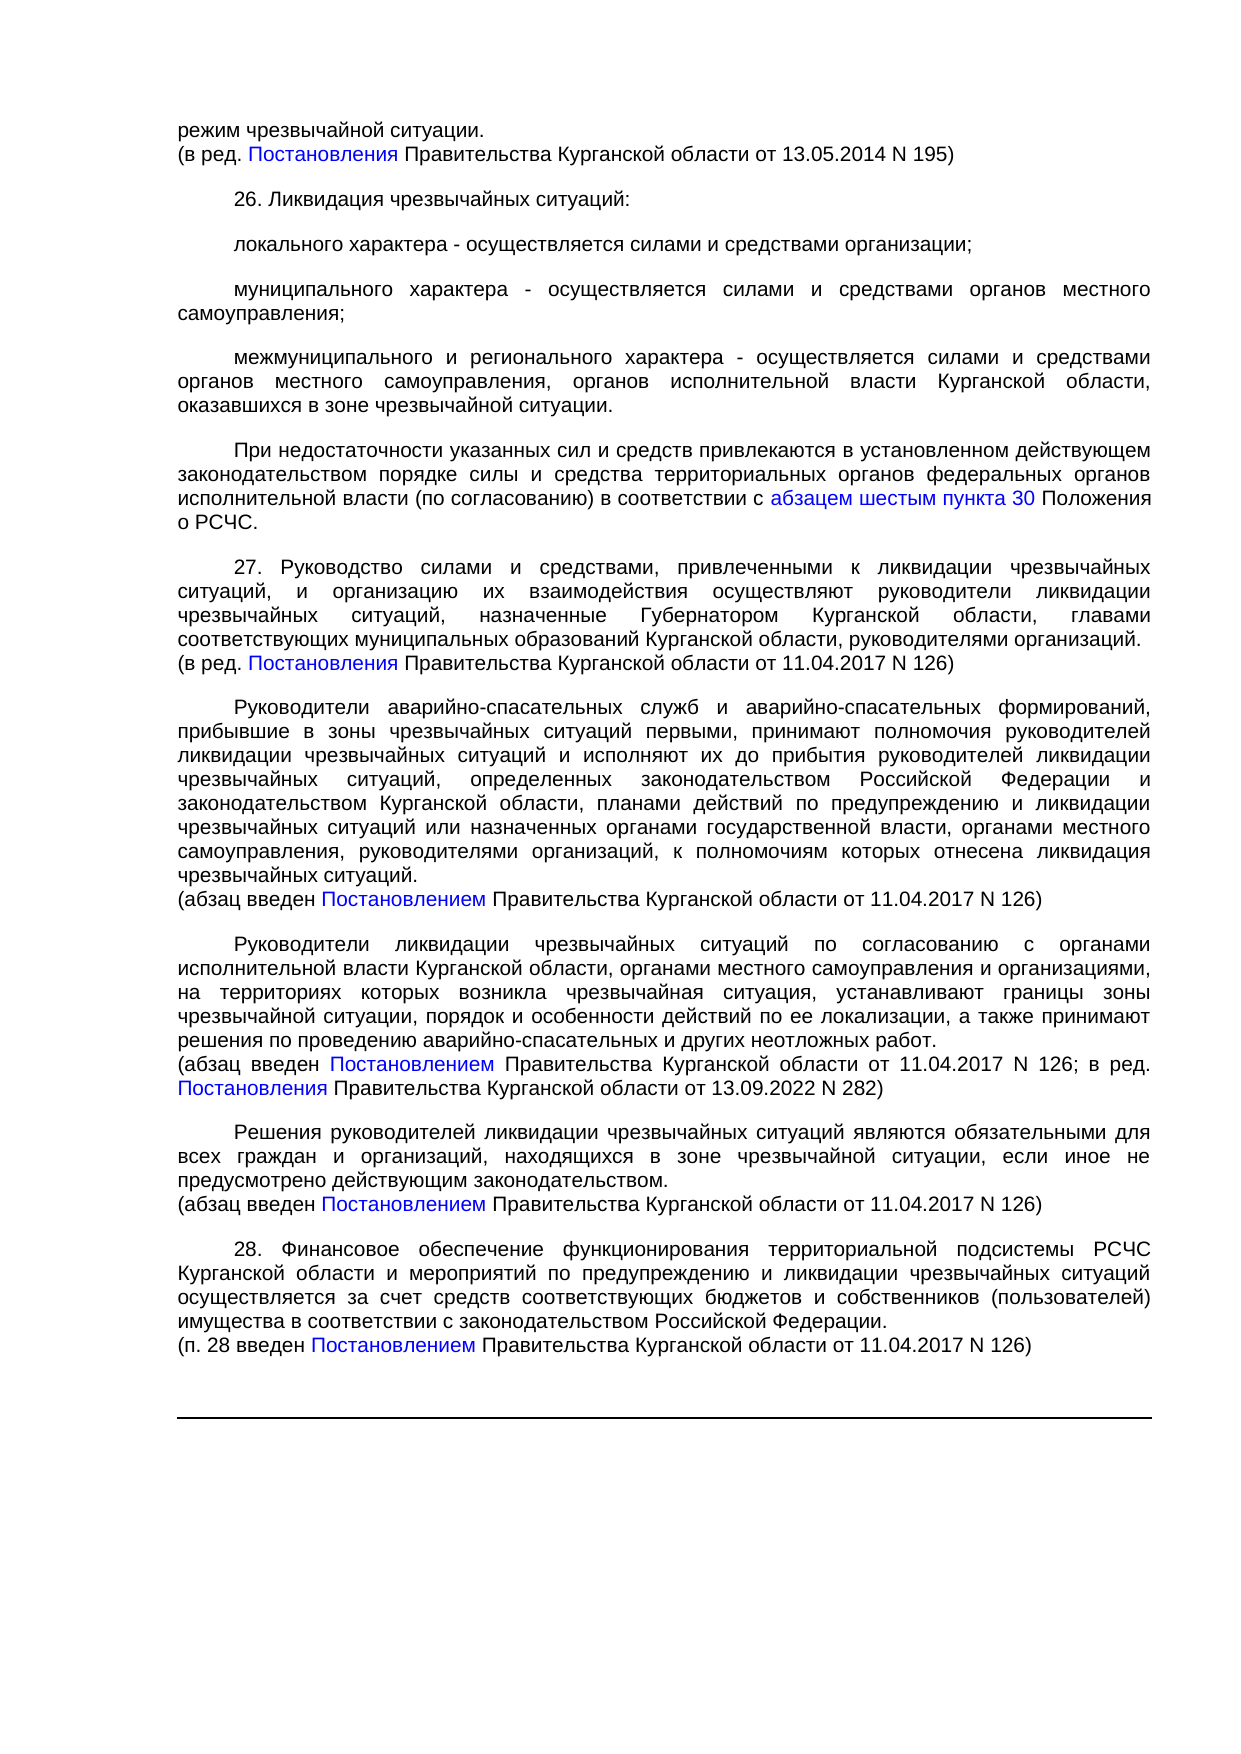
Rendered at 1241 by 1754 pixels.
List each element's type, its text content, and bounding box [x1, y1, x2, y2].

text 26. Ликвидация чрезвычайных ситуаций: [177, 187, 1152, 211]
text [177, 118, 1152, 142]
text (абзац введен Постановлением Правительства Курганской области от 11.04.2017 N 126) [177, 1192, 1152, 1216]
text (абзац введен Постановлением Правительства Курганской области от 11.04.2017 N 126; в ред. Постановления Правительства Курганской области от 13.09.2022 N 282) [177, 1051, 1152, 1099]
text (п. 28 введен Постановлением Правительства Курганской области от 11.04.2017 N 126) [177, 1333, 1152, 1357]
text (в ред. Постановления Правительства Курганской области от 11.04.2017 N 126) [177, 650, 1152, 674]
text При недостаточности указанных сил и средств привлекаются в установленном действующем законодательством порядке силы и средства территориальных органов федеральных органов исполнительной власти (по согласованию) в соответствии с абзацем шестым пункта 30 Положения о РСЧС. [177, 438, 1152, 534]
text 28. Финансовое обеспечение функционирования территориальной подсистемы РСЧС Курганской области и мероприятий по предупреждению и ликвидации чрезвычайных ситуаций осуществляется за счет средств соответствующих бюджетов и собственников (пользователей) имущества в соответствии с законодательством Российской Федерации. [177, 1237, 1152, 1333]
text Руководители ликвидации чрезвычайных ситуаций по согласованию с органами исполнительной власти Курганской области, органами местного самоуправления и организациями, на территориях которых возникла чрезвычайная ситуация, устанавливают границы зоны чрезвычайной ситуации, порядок и особенности действий по ее локализации, а также принимают решения по проведению аварийно-спасательных и других неотложных работ. [177, 932, 1152, 1051]
text локального характера - осуществляется силами и средствами организации; [177, 232, 1152, 256]
text Руководители аварийно-спасательных служб и аварийно-спасательных формирований, прибывшие в зоны чрезвычайных ситуаций первыми, принимают полномочия руководителей ликвидации чрезвычайных ситуаций и исполняют их до прибытия руководителей ликвидации чрезвычайных ситуаций, определенных законодательством Российской Федерации и законодательством Курганской области, планами действий по предупреждению и ликвидации чрезвычайных ситуаций или назначенных органами государственной власти, органами местного самоуправления, руководителями организаций, к полномочиям которых отнесена ликвидация чрезвычайных ситуаций. [177, 695, 1152, 887]
text муниципального характера - осуществляется силами и средствами органов местного самоуправления; [177, 276, 1152, 324]
text Решения руководителей ликвидации чрезвычайных ситуаций являются обязательными для всех граждан и организаций, находящихся в зоне чрезвычайной ситуации, если иное не предусмотрено действующим законодательством. [177, 1120, 1152, 1192]
text (абзац введен Постановлением Правительства Курганской области от 11.04.2017 N 126) [177, 887, 1152, 911]
text 27. Руководство силами и средствами, привлеченными к ликвидации чрезвычайных ситуаций, и организацию их взаимодействия осуществляют руководители ликвидации чрезвычайных ситуаций, назначенные Губернатором Курганской области, главами соответствующих муниципальных образований Курганской области, руководителями организаций. [177, 554, 1152, 650]
text межмуниципального и регионального характера - осуществляется силами и средствами органов местного самоуправления, органов исполнительной власти Курганской области, оказавшихся в зоне чрезвычайной ситуации. [177, 345, 1152, 417]
text (в ред. Постановления Правительства Курганской области от 13.05.2014 N 195) [177, 142, 1152, 166]
